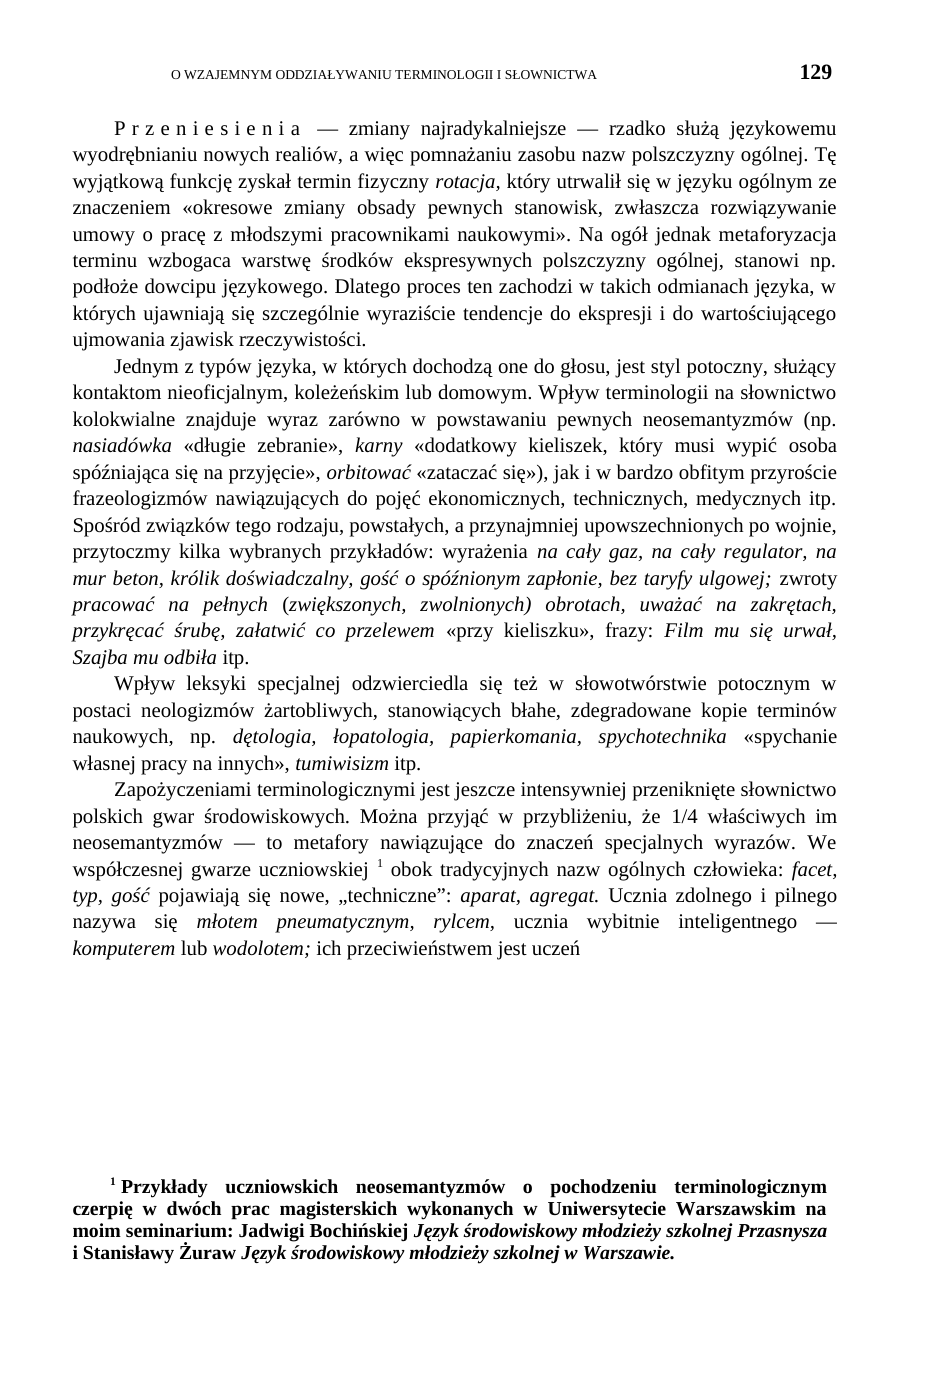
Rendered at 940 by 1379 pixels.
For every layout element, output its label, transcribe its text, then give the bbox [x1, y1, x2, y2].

text 129 [799, 62, 832, 84]
text Zapożyczeniami terminologicznymi jest jeszcze intensywniej przeniknięte słownictwo polskich gwar środowiskowych. Można przyjąć w przybliżeniu, że 1/4 właściwych im neosemantyzmów — to metafory nawiązujące do znaczeń specjalnych wyrazów. We współczesnej gwarze uczniowskiej 1 obok tradycyjnych nazw ogólnych człowieka: facet, typ, gość pojawiają się nowe, „techniczne”: aparat, agregat. Ucznia zdolnego i pilnego nazywa się młotem pneumatycznym, rylcem, ucznia wybitnie inteligentnego — komputerem lub wodolotem; ich przeciwieństwem jest uczeń [72, 776, 837, 961]
text O WZAJEMNYM ODDZIAŁYWANIU TERMINOLOGII I SŁOWNICTWA [171, 69, 598, 82]
text 1 Przykłady uczniowskich neosemantyzmów o pochodzeniu terminologicznym czerpię w dwóch prac magisterskich wykonanych w Uniwersytecie Warszawskim na moim seminarium: Jadwigi Bochińskiej Język środowiskowy młodzieży szkolnej Przasnysza i Stanisławy Żuraw Język środowiskowy młodzieży szkolnej w Warszawie. [72, 1176, 828, 1264]
text Jednym z typów języka, w których dochodzą one do głosu, jest styl potoczny, służący kontaktom nieoficjalnym, koleżeńskim lub domowym. Wpływ terminologii na słownictwo kolokwialne znajduje wyraz zarówno w powstawaniu pewnych neosemantyzmów (np. nasiadówka «długie zebranie», karny «dodatkowy kieliszek, który musi wypić osoba spóźniająca się na przyjęcie», orbitować «zataczać się»), jak i w bardzo obfitym przyroście frazeologizmów nawiązujących do pojęć ekonomicznych, technicznych, medycznych itp. Spośród związków tego rodzaju, powstałych, a przynajmniej upowszechnionych po wojnie, przytoczmy kilka wybranych przykładów: wyrażenia na cały gaz, na cały regulator, na mur beton, królik doświadczalny, gość o spóźnionym zapłonie, bez taryfy ulgowej; zwroty pracować na pełnych (zwiększonych, zwolnionych) obrotach, uważać na zakrętach, przykręcać śrubę, załatwić co przelewem «przy kieliszku», frazy: Film mu się urwał, Szajba mu odbiła itp. [72, 352, 837, 670]
text Przeniesienia — zmiany najradykalniejsze — rzadko służą językowemu wyodrębnianiu nowych realiów, a więc pomnażaniu zasobu nazw polszczyzny ogólnej. Tę wyjątkową funkcję zyskał termin fizyczny rotacja, który utrwalił się w języku ogólnym ze znaczeniem «okresowe zmiany obsady pewnych stanowisk, zwłaszcza rozwiązywanie umowy o pracę z młodszymi pracownikami naukowymi». Na ogół jednak metaforyzacja terminu wzbogaca warstwę środków ekspresywnych polszczyzny ogólnej, stanowi np. podłoże dowcipu językowego. Dlatego proces ten zachodzi w takich odmianach języka, w których ujawniają się szczególnie wyraziście tendencje do ekspresji i do wartościującego ujmowania zjawisk rzeczywistości. [72, 114, 837, 352]
text Wpływ leksyki specjalnej odzwierciedla się też w słowotwórstwie potocznym w postaci neologizmów żartobliwych, stanowiących błahe, zdegradowane kopie terminów naukowych, np. dętologia, łopatologia, papierkomania, spychotechnika «spychanie własnej pracy na innych», tumiwisizm itp. [72, 670, 837, 776]
